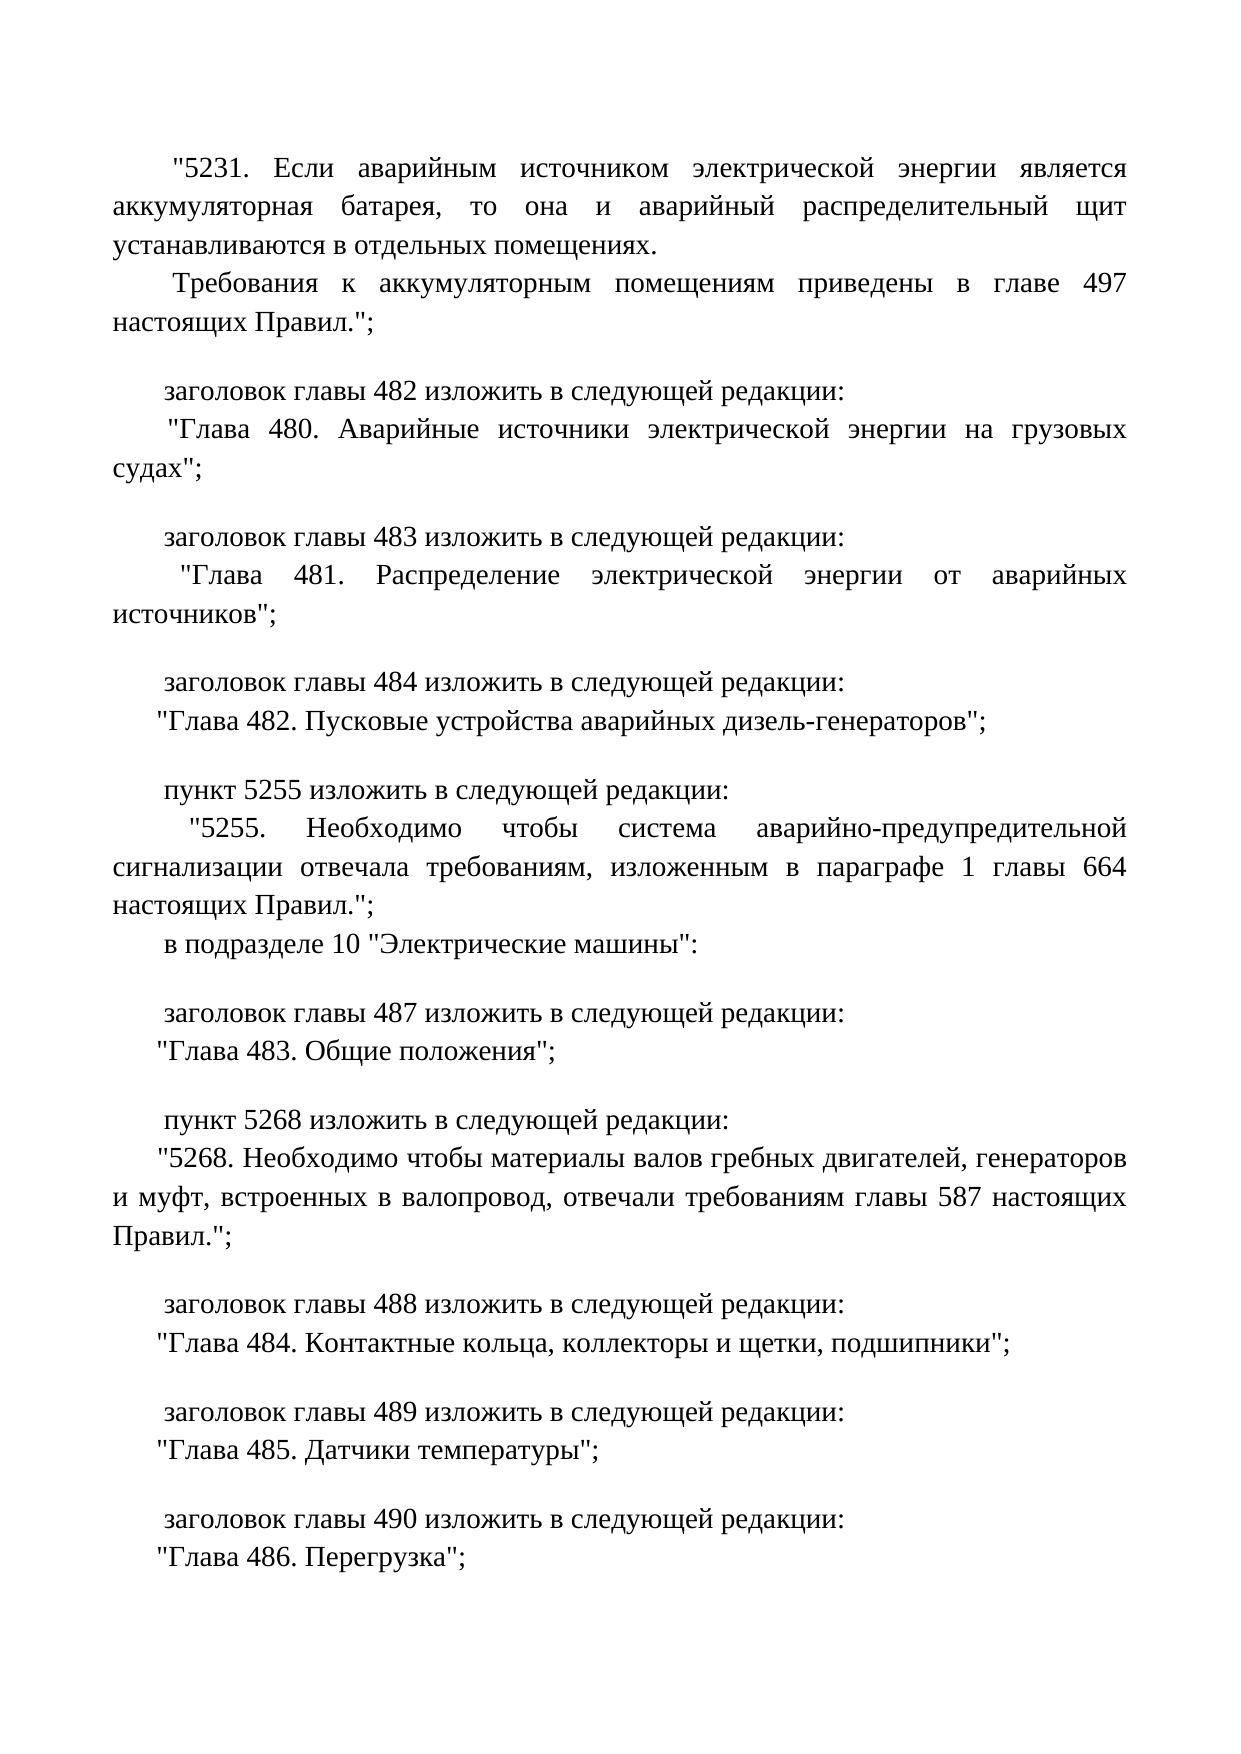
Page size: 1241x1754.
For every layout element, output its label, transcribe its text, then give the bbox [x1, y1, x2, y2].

text в подразделе 10 "Электрические машины": [112, 926, 1128, 959]
text заголовок главы 490 изложить в следующей редакции: [112, 1501, 1128, 1534]
text "Глава 481. Распределение электрической энергии от аварийных источников"; [112, 557, 1128, 629]
text заголовок главы 482 изложить в следующей редакции: [112, 373, 1128, 406]
text "Глава 486. Перегрузка"; [112, 1539, 1128, 1573]
text "Глава 485. Датчики температуры"; [112, 1432, 1128, 1466]
text пункт 5255 изложить в следующей редакции: [112, 772, 1128, 805]
text "Глава 482. Пусковые устройства аварийных дизель-генераторов"; [112, 703, 1128, 737]
text "5255. Необходимо чтобы система аварийно-предупредительной сигнализации отвечала требованиям, изложенным в параграфе 1 главы 664 настоящих Правил."; [112, 810, 1128, 921]
text заголовок главы 488 изложить в следующей редакции: [112, 1286, 1128, 1320]
text "5231. Если аварийным источником электрической энергии является аккумуляторная батарея, то она и аварийный распределительный щит устанавливаются в отдельных помещениях. [112, 150, 1128, 261]
text пункт 5268 изложить в следующей редакции: [112, 1102, 1128, 1136]
text заголовок главы 484 изложить в следующей редакции: [112, 664, 1128, 698]
text заголовок главы 489 изложить в следующей редакции: [112, 1394, 1128, 1427]
text "Глава 484. Контактные кольца, коллекторы и щетки, подшипники"; [112, 1325, 1128, 1358]
text заголовок главы 487 изложить в следующей редакции: [112, 995, 1128, 1028]
text Требования к аккумуляторным помещениям приведены в главе 497 настоящих Правил."; [112, 266, 1128, 338]
text заголовок главы 483 изложить в следующей редакции: [112, 519, 1128, 552]
text "Глава 483. Общие положения"; [112, 1033, 1128, 1067]
text "5268. Необходимо чтобы материалы валов гребных двигателей, генераторов и муфт, встроенных в валопровод, отвечали требованиям главы 587 настоящих Правил."; [112, 1141, 1128, 1251]
text "Глава 480. Аварийные источники электрической энергии на грузовых судах"; [112, 411, 1128, 483]
